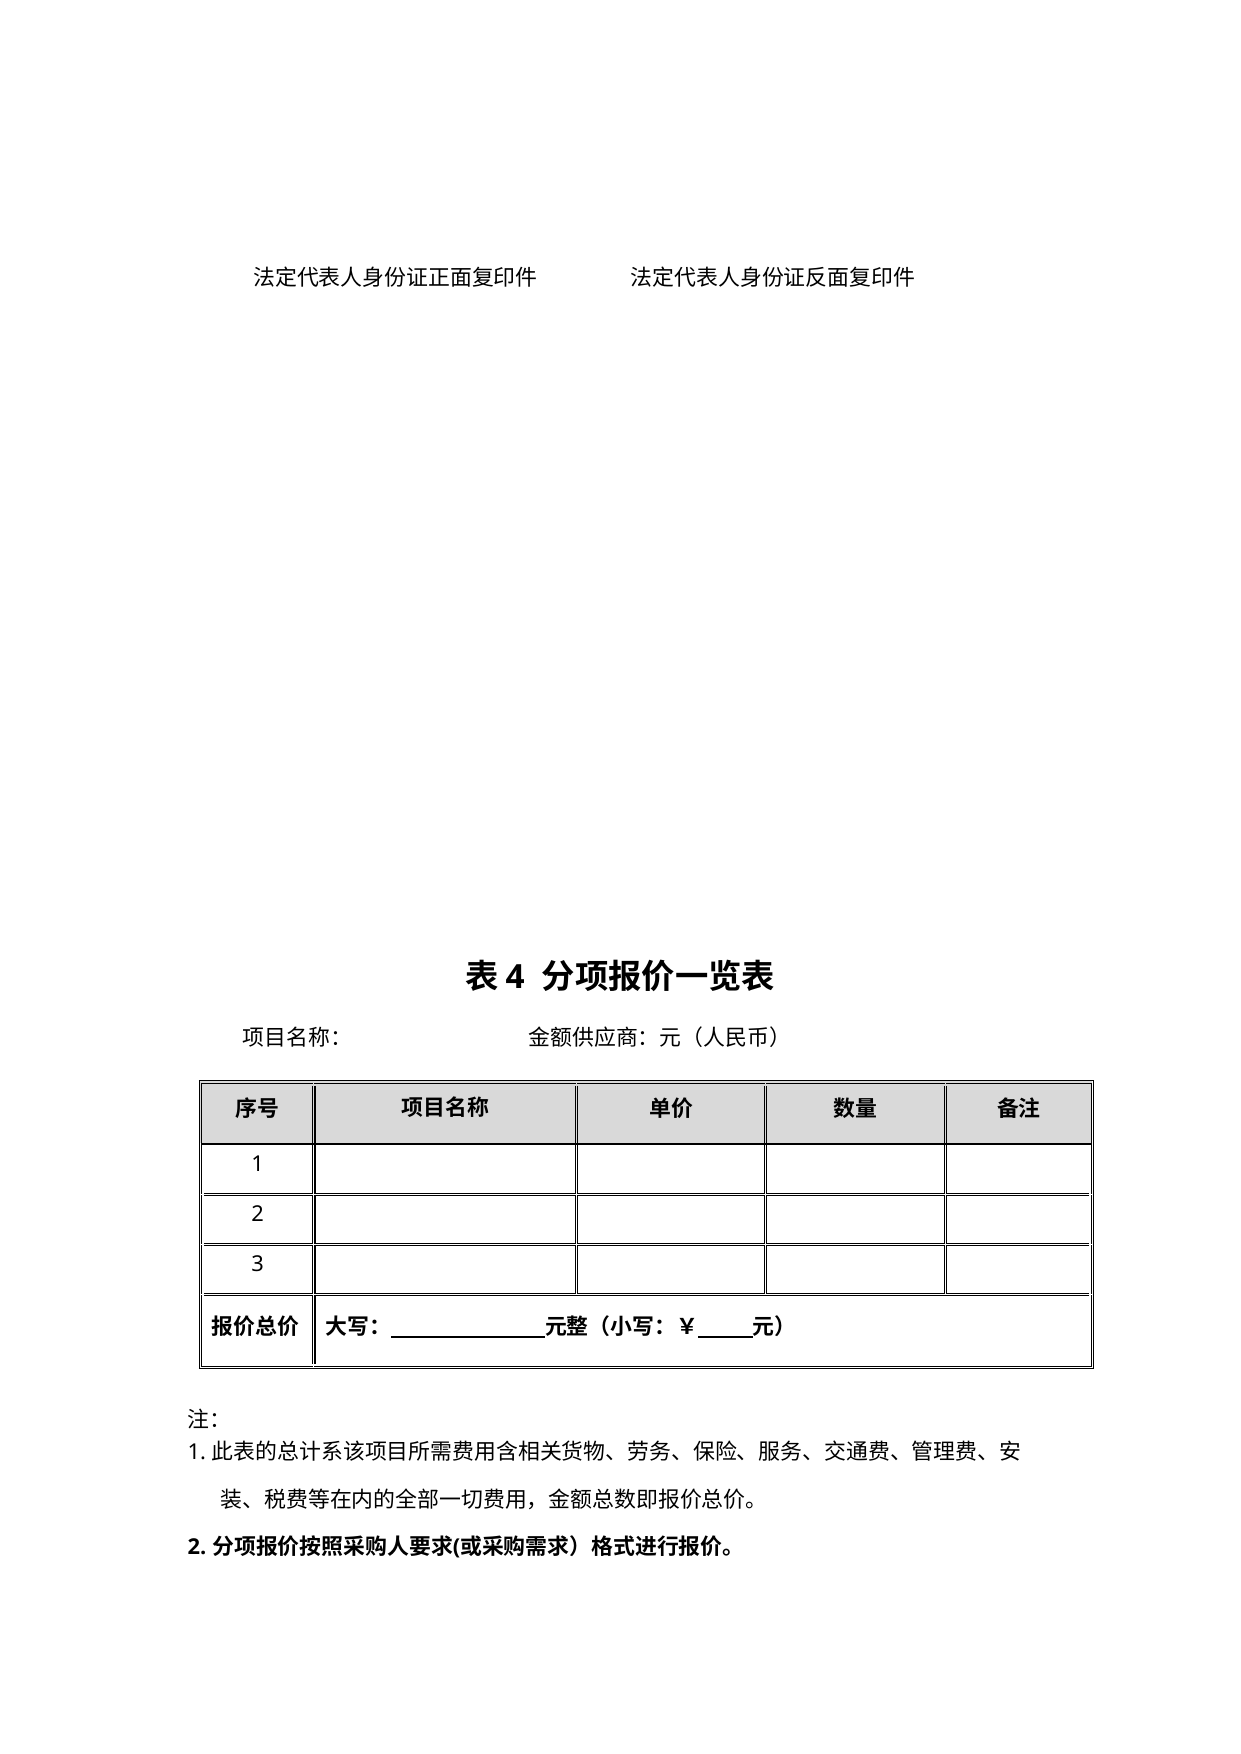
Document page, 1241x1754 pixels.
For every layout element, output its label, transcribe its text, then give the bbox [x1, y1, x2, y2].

table_cell [945, 1243, 1092, 1293]
table_cell [578, 1246, 764, 1293]
table_cell 3 [200, 1243, 314, 1293]
text 表4 分项报价一览表 [187, 942, 1053, 1007]
table_cell 报价总价 [200, 1293, 314, 1366]
table_header 序号 [200, 1081, 314, 1143]
table_header 数量 [766, 1084, 945, 1143]
table_header 单价 [577, 1081, 766, 1143]
table_cell [578, 1145, 764, 1193]
list 此表的总计系该项目所需费用含相关货物、劳务、保险、服务、交通费、管理费、安装、税费等在内的全部一切费用，金额总数即报价总价。 [187, 1434, 1040, 1513]
table_cell 2 [200, 1193, 314, 1243]
table_cell [578, 1196, 764, 1243]
table_header 备注 [945, 1084, 1091, 1143]
table_cell 大写： 元整（小写：￥ 元） [314, 1293, 1092, 1366]
text 注： [187, 1402, 1053, 1434]
table_cell [767, 1246, 944, 1293]
table_cell [767, 1196, 944, 1243]
text 项目名称： 金额供应商：元（人民币） [187, 1019, 1053, 1052]
table_header 项目名称 [314, 1081, 577, 1143]
list 分项报价按照采购人要求(或采购需求）格式进行报价。 [187, 1529, 1040, 1561]
table_cell [316, 1145, 575, 1193]
table_cell [316, 1196, 575, 1243]
table_cell [945, 1193, 1092, 1243]
table_cell 1 [202, 1145, 312, 1193]
table_cell [316, 1246, 575, 1293]
text 法定代表人身份证正面复印件 法定代表人身份证反面复印件 [187, 259, 1053, 292]
table_cell [947, 1145, 1091, 1193]
table_cell [767, 1145, 944, 1193]
